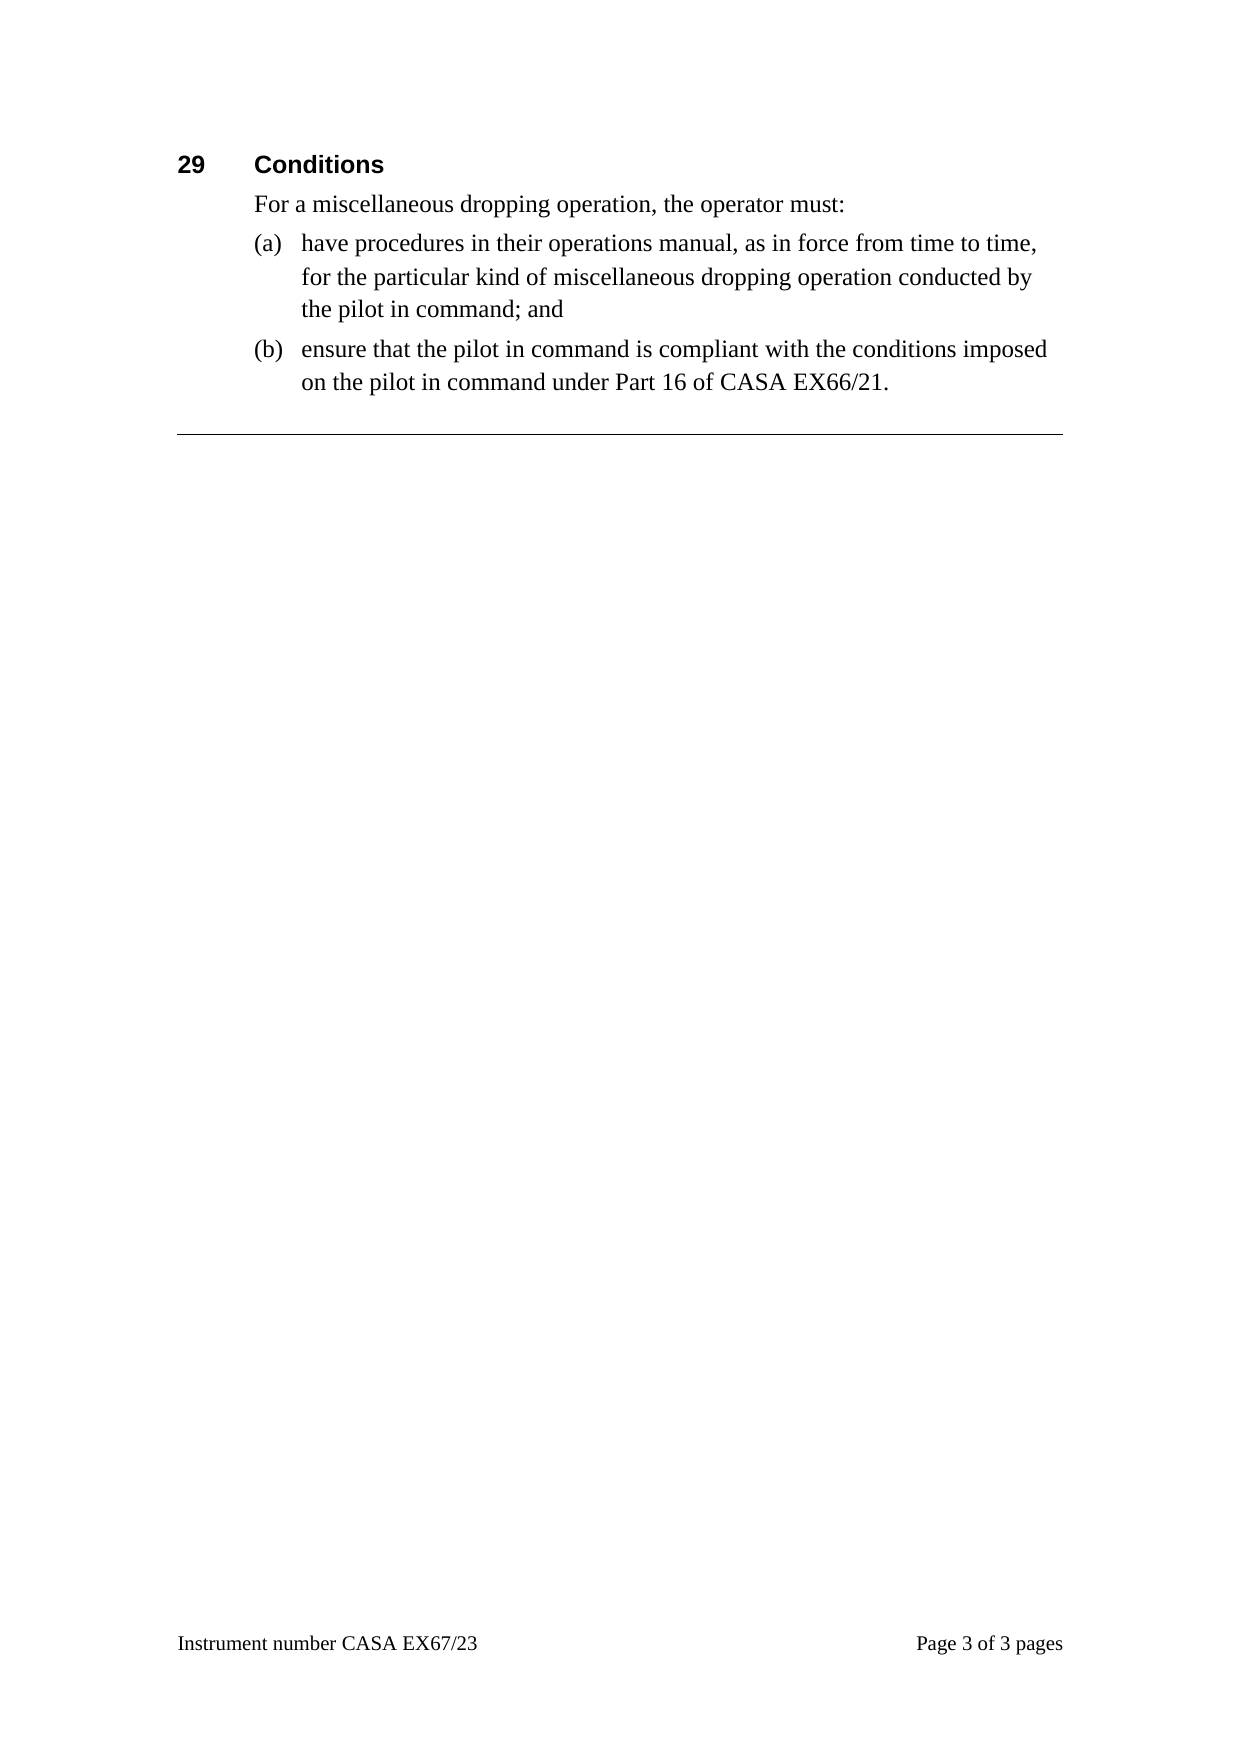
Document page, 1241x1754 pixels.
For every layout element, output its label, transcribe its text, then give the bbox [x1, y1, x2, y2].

text For a miscellaneous dropping operation, the operator must: [148, 189, 1063, 218]
text (a) have procedures in their operations manual, as in force from time to time, for the particular kind of miscellaneous dropping operation conducted by the pilot in command; and [254, 228, 1063, 323]
text (b) ensure that the pilot in command is compliant with the conditions imposed on the pilot in command under Part 16 of CASA EX66/21. [254, 334, 1063, 396]
subtitle 29 Conditions [177, 150, 1063, 179]
